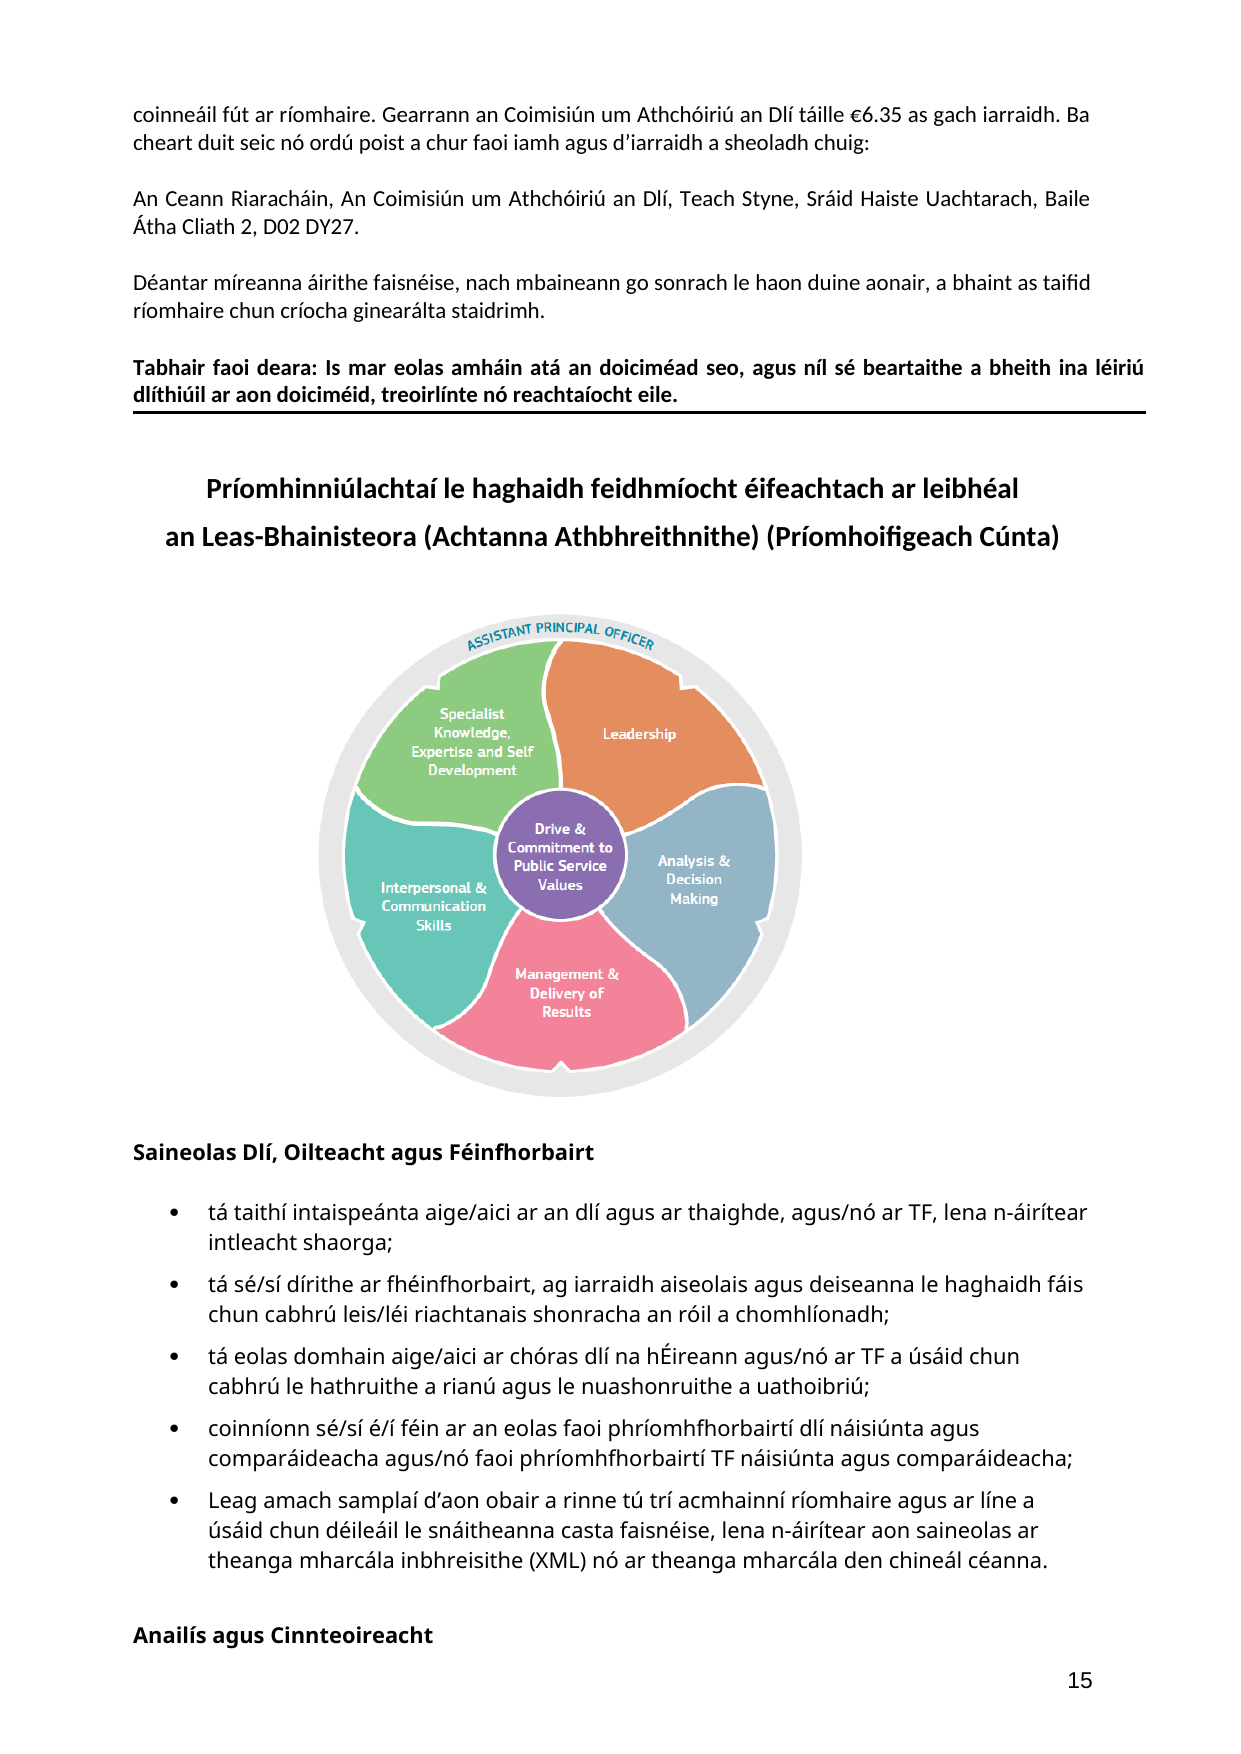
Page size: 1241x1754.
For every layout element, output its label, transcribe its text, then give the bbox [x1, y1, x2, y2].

list tá sé/sí dírithe ar fhéinfhorbairt, ag iarraidh aiseolais agus deiseanna le haghaidh fáis chun cabhrú leis/léi riachtanais shonracha an róil a chomhlíonadh; [170, 1269, 1092, 1329]
text an Leas-Bhainisteora (Achtanna Athbhreithnithe) (Príomhoifigeach Cúnta) [133, 518, 1092, 554]
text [133, 100, 1092, 156]
list Leag amach samplaí d’aon obair a rinne tú trí acmhainní ríomhaire agus ar líne a úsáid chun déileáil le snáitheanna casta faisnéise, lena n-áirítear aon saineolas ar theanga mharcála inbhreisithe (XML) nó ar theanga mharcála den chineál céanna. [170, 1485, 1092, 1575]
text Príomhinniúlachtaí le haghaidh feidhmíocht éifeachtach ar leibhéal [133, 470, 1092, 506]
list coinníonn sé/sí é/í féin ar an eolas faoi phríomhfhorbairtí dlí náisiúnta agus comparáideacha agus/nó faoi phríomhfhorbairtí TF náisiúnta agus comparáideacha; [170, 1413, 1092, 1473]
text Anailís agus Cinnteoireacht [133, 1620, 1092, 1649]
text Tabhair faoi deara: Is mar eolas amháin atá an doiciméad seo, agus níl sé beartaithe a bheith ina léiriú dlíthiúil ar aon doiciméid, treoirlínte nó reachtaíocht eile. [133, 353, 1146, 411]
list tá eolas domhain aige/aici ar chóras dlí na hÉireann agus/nó ar TF a úsáid chun cabhrú le hathruithe a rianú agus le nuashonruithe a uathoibriú; [170, 1341, 1092, 1401]
text Déantar míreanna áirithe faisnéise, nach mbaineann go sonrach le haon duine aonair, a bhaint as taifid ríomhaire chun críocha ginearálta staidrimh. [133, 268, 1092, 324]
text Saineolas Dlí, Oilteacht agus Féinfhorbairt [133, 1137, 1092, 1167]
list tá taithí intaispeánta aige/aici ar an dlí agus ar thaighde, agus/nó ar TF, lena n-áirítear intleacht shaorga; [170, 1197, 1092, 1257]
text An Ceann Riaracháin, An Coimisiún um Athchóiriú an Dlí, Teach Styne, Sráid Haiste Uachtarach, Baile Átha Cliath 2, D02 DY27. [133, 184, 1092, 241]
